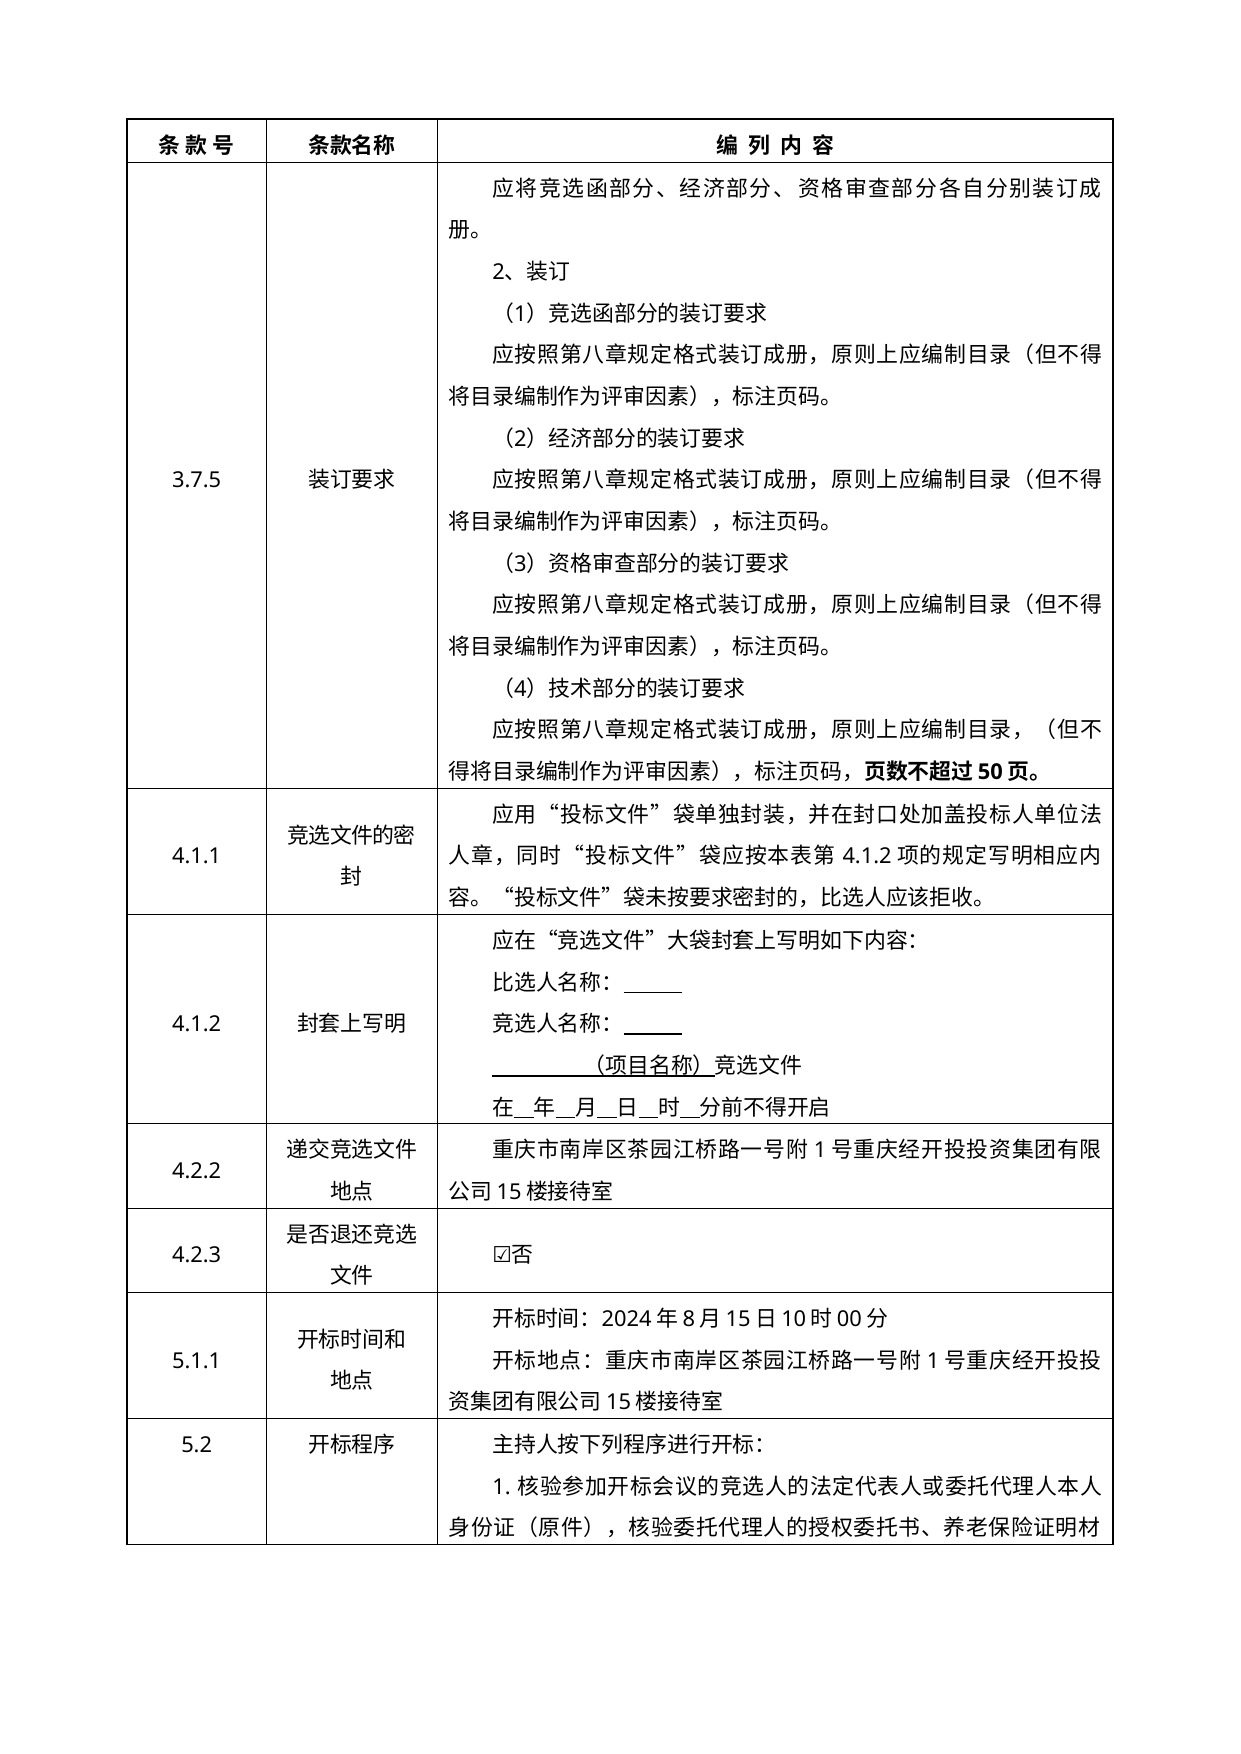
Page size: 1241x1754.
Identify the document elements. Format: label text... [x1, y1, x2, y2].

table_cell 4.1.2 [128, 915, 266, 1123]
table_cell 是否退还竞选文件 [267, 1209, 437, 1292]
table_header 条 款 号 [128, 120, 266, 162]
table_cell 5.1.1 [128, 1293, 266, 1418]
table_cell 递交竞选文件地点 [267, 1124, 437, 1208]
table_cell 4.2.2 [128, 1124, 266, 1208]
table_cell 重庆市南岸区茶园江桥路一号附1号重庆经开投投资集团有限公司15楼接待室 [438, 1124, 1112, 1208]
table_cell 应用“投标文件”袋单独封装，并在封口处加盖投标人单位法人章，同时“投标文件”袋应按本表第4.1.2项的规定写明相应内容。“投标文件”袋未按要求密封的，比选人应该拒收。 [438, 789, 1112, 914]
table_cell 开标程序 [267, 1419, 437, 1544]
table_header 条款名称 [267, 120, 437, 162]
table_cell 4.1.1 [128, 789, 266, 914]
table_cell 4.2.3 [128, 1209, 266, 1292]
table_cell ☑否 [438, 1209, 1112, 1292]
table_cell 应将竞选函部分、经济部分、资格审查部分各自分别装订成册。 2、装订 （1）竞选函部分的装订要求 应按照第八章规定格式装订成册，原则上应编制目录（但不得将目录编制作为评审因素），标注页码。 （2）经济部分的装订要求 应按照第八章规定格式装订成册，原则上应编制目录（但不得将目录编制作为评审因素），标注页码。 （3）资格审查部分的装订要求 应按照第八章规定格式装订成册，原则上应编制目录（但不得将目录编制作为评审因素），标注页码。 （4）技术部分的装订要求 应按照第八章规定格式装订成册，原则上应编制目录，（但不得将目录编制作为评审因素），标注页码，页数不超过50页。 [438, 163, 1112, 788]
table_cell 封套上写明 [267, 915, 437, 1123]
table_cell 开标时间：2024年8月15日10时00分 开标地点：重庆市南岸区茶园江桥路一号附1号重庆经开投投资集团有限公司15楼接待室 [438, 1293, 1112, 1418]
table_cell 装订要求 [267, 163, 437, 788]
table_cell 应在“竞选文件”大袋封套上写明如下内容： 比选人名称： 竞选人名称： （项目名称）竞选文件 在 年 月 日 时 分前不得开启 [438, 915, 1112, 1123]
table_cell 3.7.5 [128, 163, 266, 788]
table_header 编 列 内 容 [438, 120, 1112, 162]
table_cell 5.2 [128, 1419, 266, 1544]
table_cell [438, 1419, 1112, 1544]
table_cell 开标时间和 地点 [267, 1293, 437, 1418]
table_cell 竞选文件的密封 [267, 789, 437, 914]
